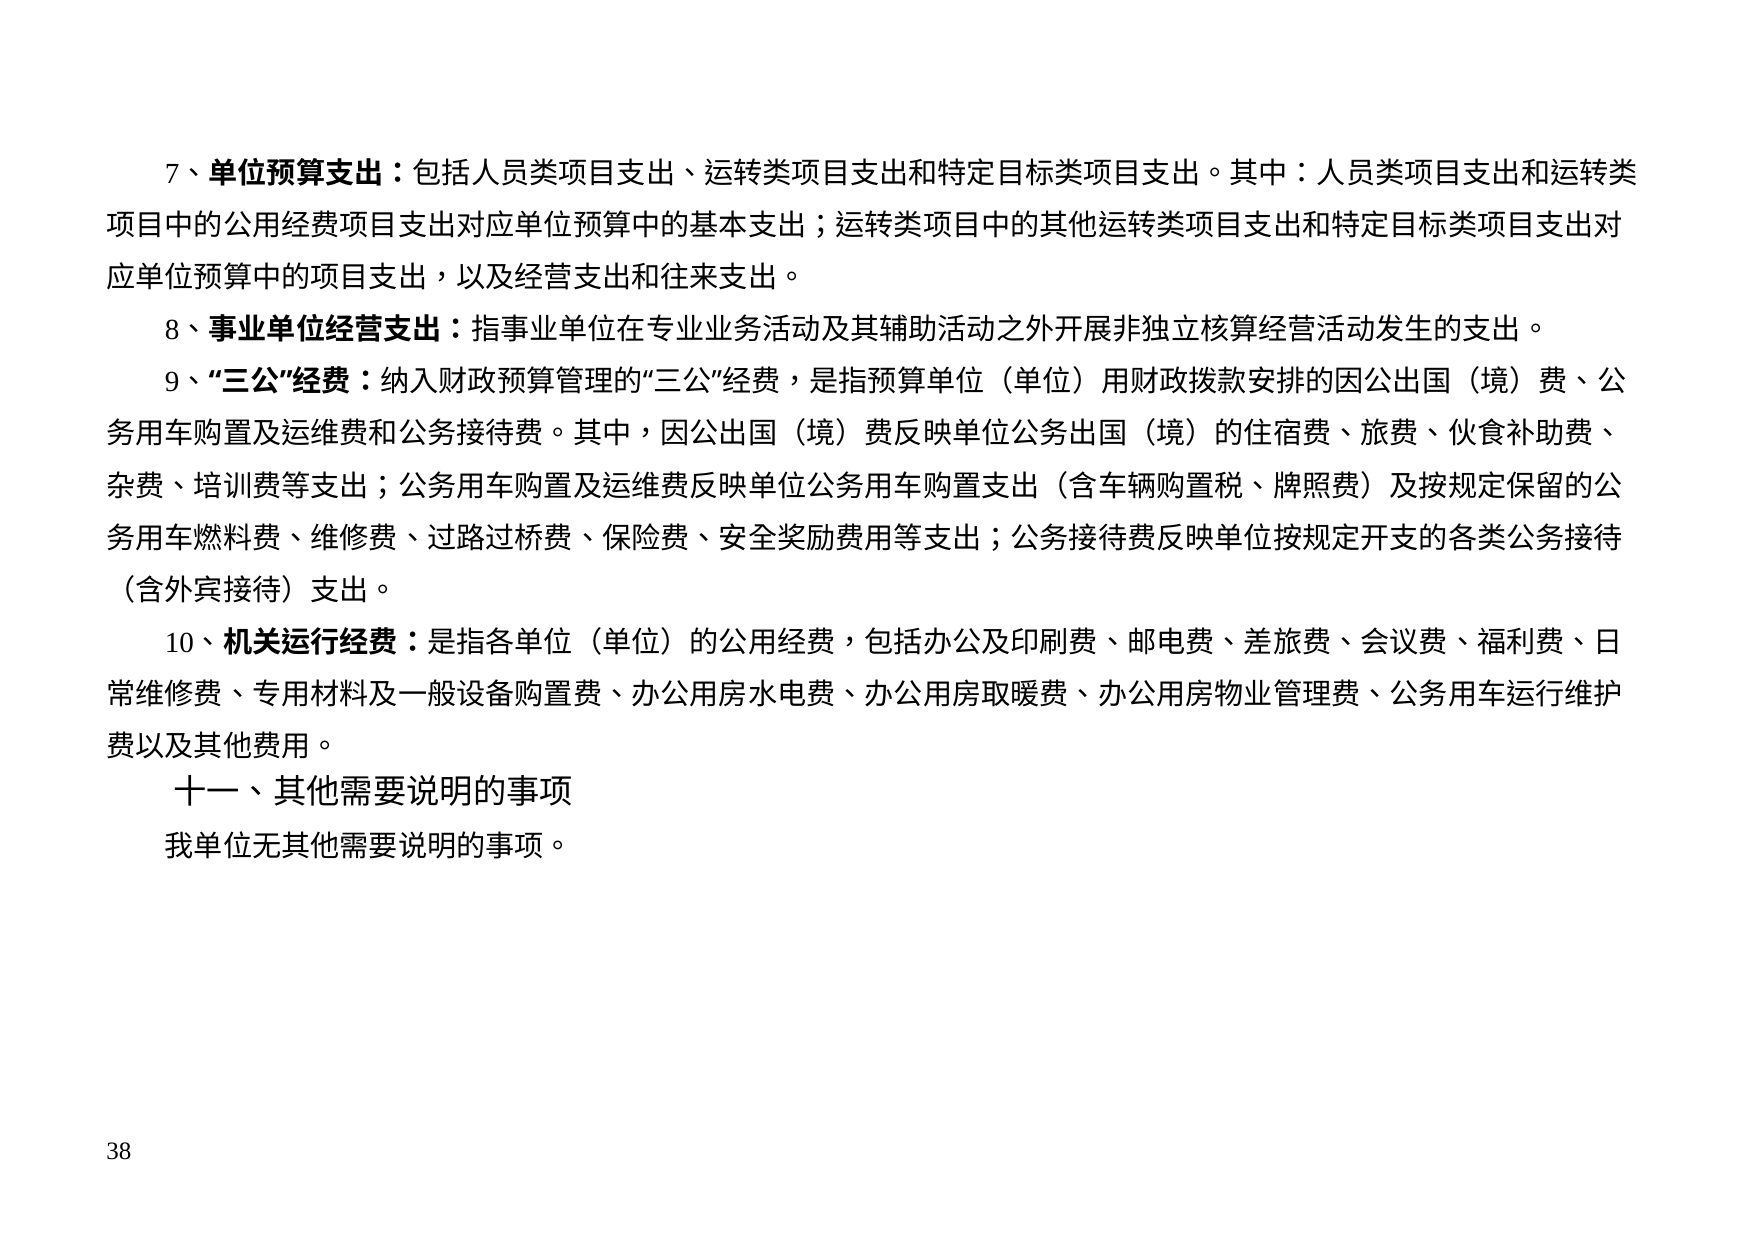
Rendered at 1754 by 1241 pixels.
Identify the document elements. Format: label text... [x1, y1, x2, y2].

text 十一、其他需要说明的事项 [106, 768, 1648, 813]
text 7、单位预算支出：包括人员类项目支出、运转类项目支出和特定目标类项目支出。其中：人员类项目支出和运转类项目中的公用经费项目支出对应单位预算中的基本支出；运转类项目中的其他运转类项目支出和特定目标类项目支出对应单位预算中的项目支出，以及经营支出和往来支出。 [106, 142, 1648, 298]
text 我单位无其他需要说明的事项。 [106, 814, 1648, 866]
text 8、事业单位经营支出：指事业单位在专业业务活动及其辅助活动之外开展非独立核算经营活动发生的支出。 [106, 298, 1648, 350]
text 10、机关运行经费：是指各单位（单位）的公用经费，包括办公及印刷费、邮电费、差旅费、会议费、福利费、日常维修费、专用材料及一般设备购置费、办公用房水电费、办公用房取暖费、办公用房物业管理费、公务用车运行维护费以及其他费用。 [106, 611, 1648, 767]
text 9、“三公”经费：纳入财政预算管理的“三公”经费，是指预算单位（单位）用财政拨款安排的因公出国（境）费、公务用车购置及运维费和公务接待费。其中，因公出国（境）费反映单位公务出国（境）的住宿费、旅费、伙食补助费、杂费、培训费等支出；公务用车购置及运维费反映单位公务用车购置支出（含车辆购置税、牌照费）及按规定保留的公务用车燃料费、维修费、过路过桥费、保险费、安全奖励费用等支出；公务接待费反映单位按规定开支的各类公务接待（含外宾接待）支出。 [106, 350, 1648, 611]
